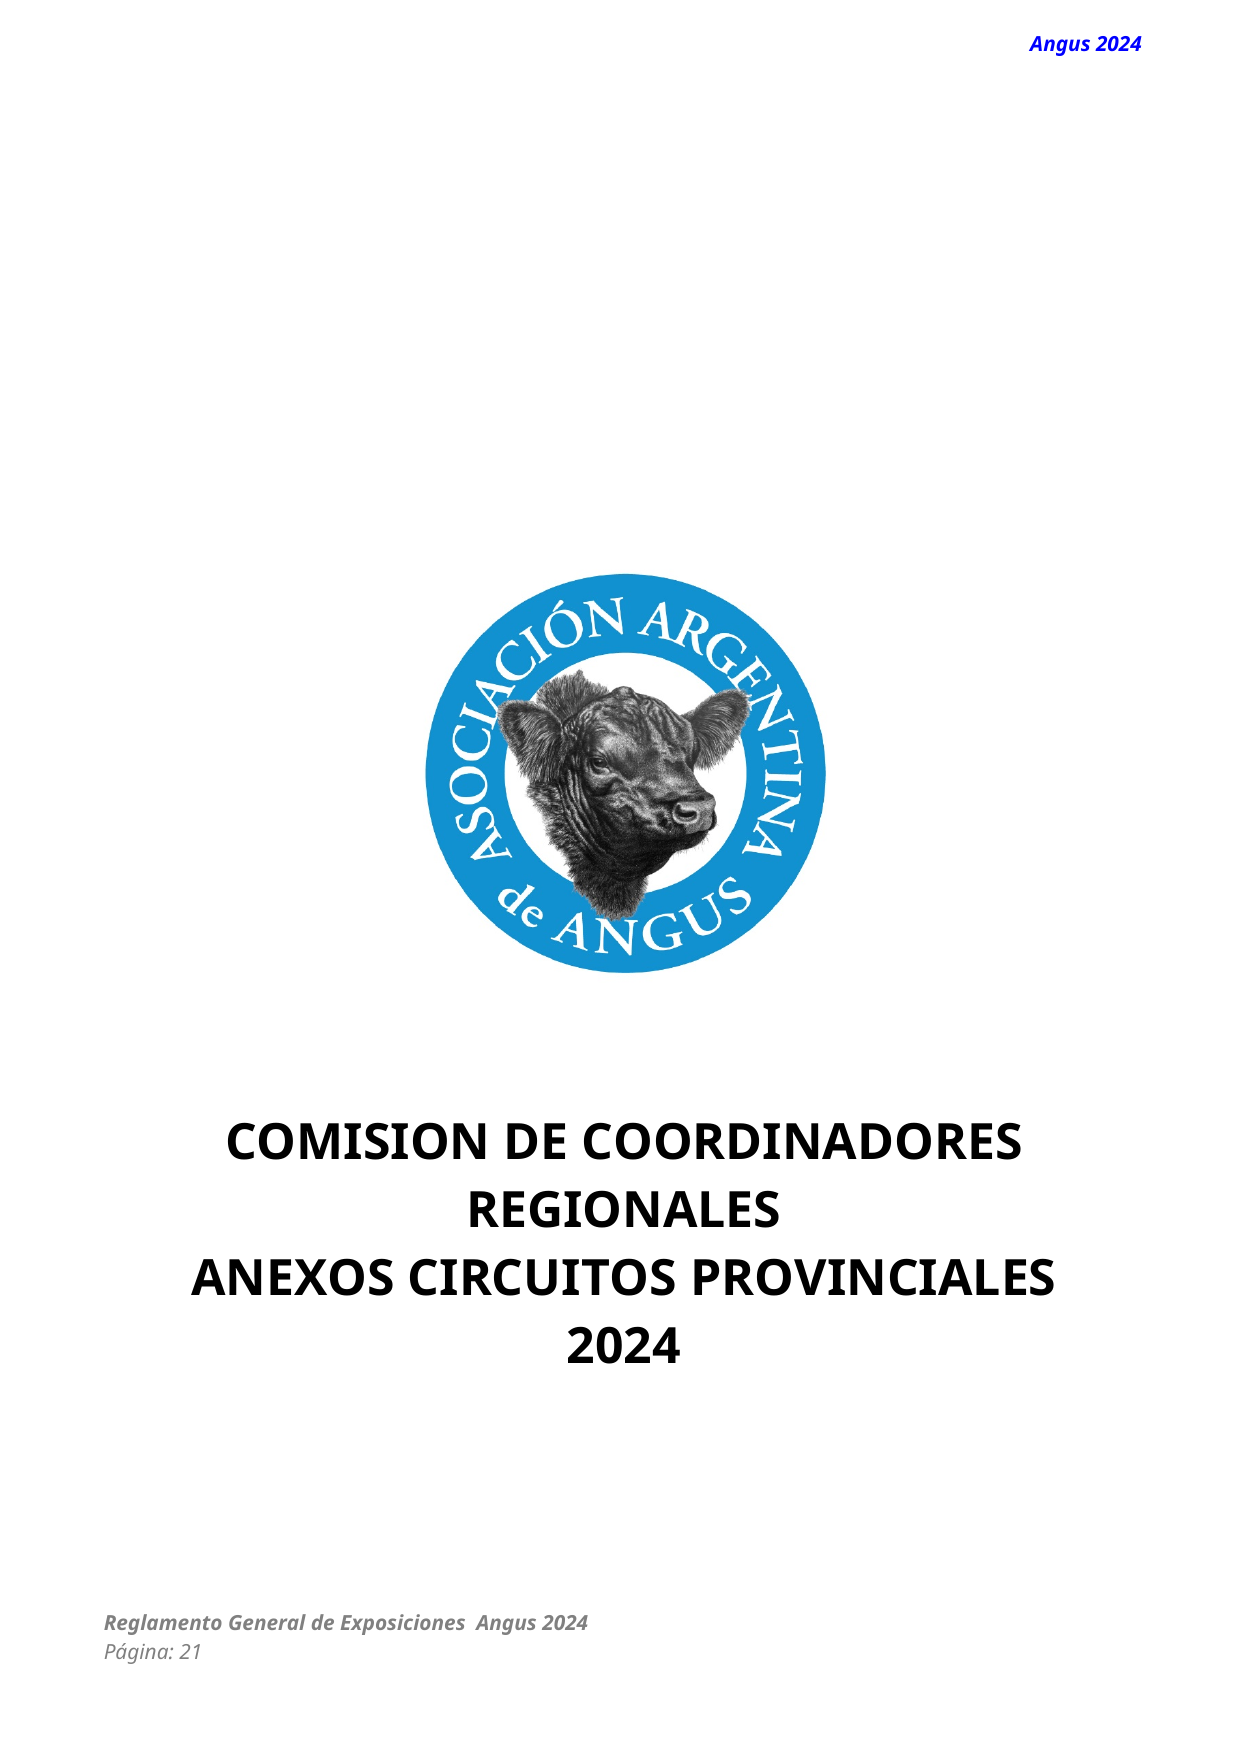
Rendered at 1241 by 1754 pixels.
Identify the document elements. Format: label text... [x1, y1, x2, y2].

text COMISION DE COORDINADORES REGIONALES [103, 1106, 1144, 1242]
picture [412, 558, 835, 992]
text ANEXOS CIRCUITOS PROVINCIALES [103, 1242, 1144, 1310]
text 2024 [103, 1310, 1144, 1378]
